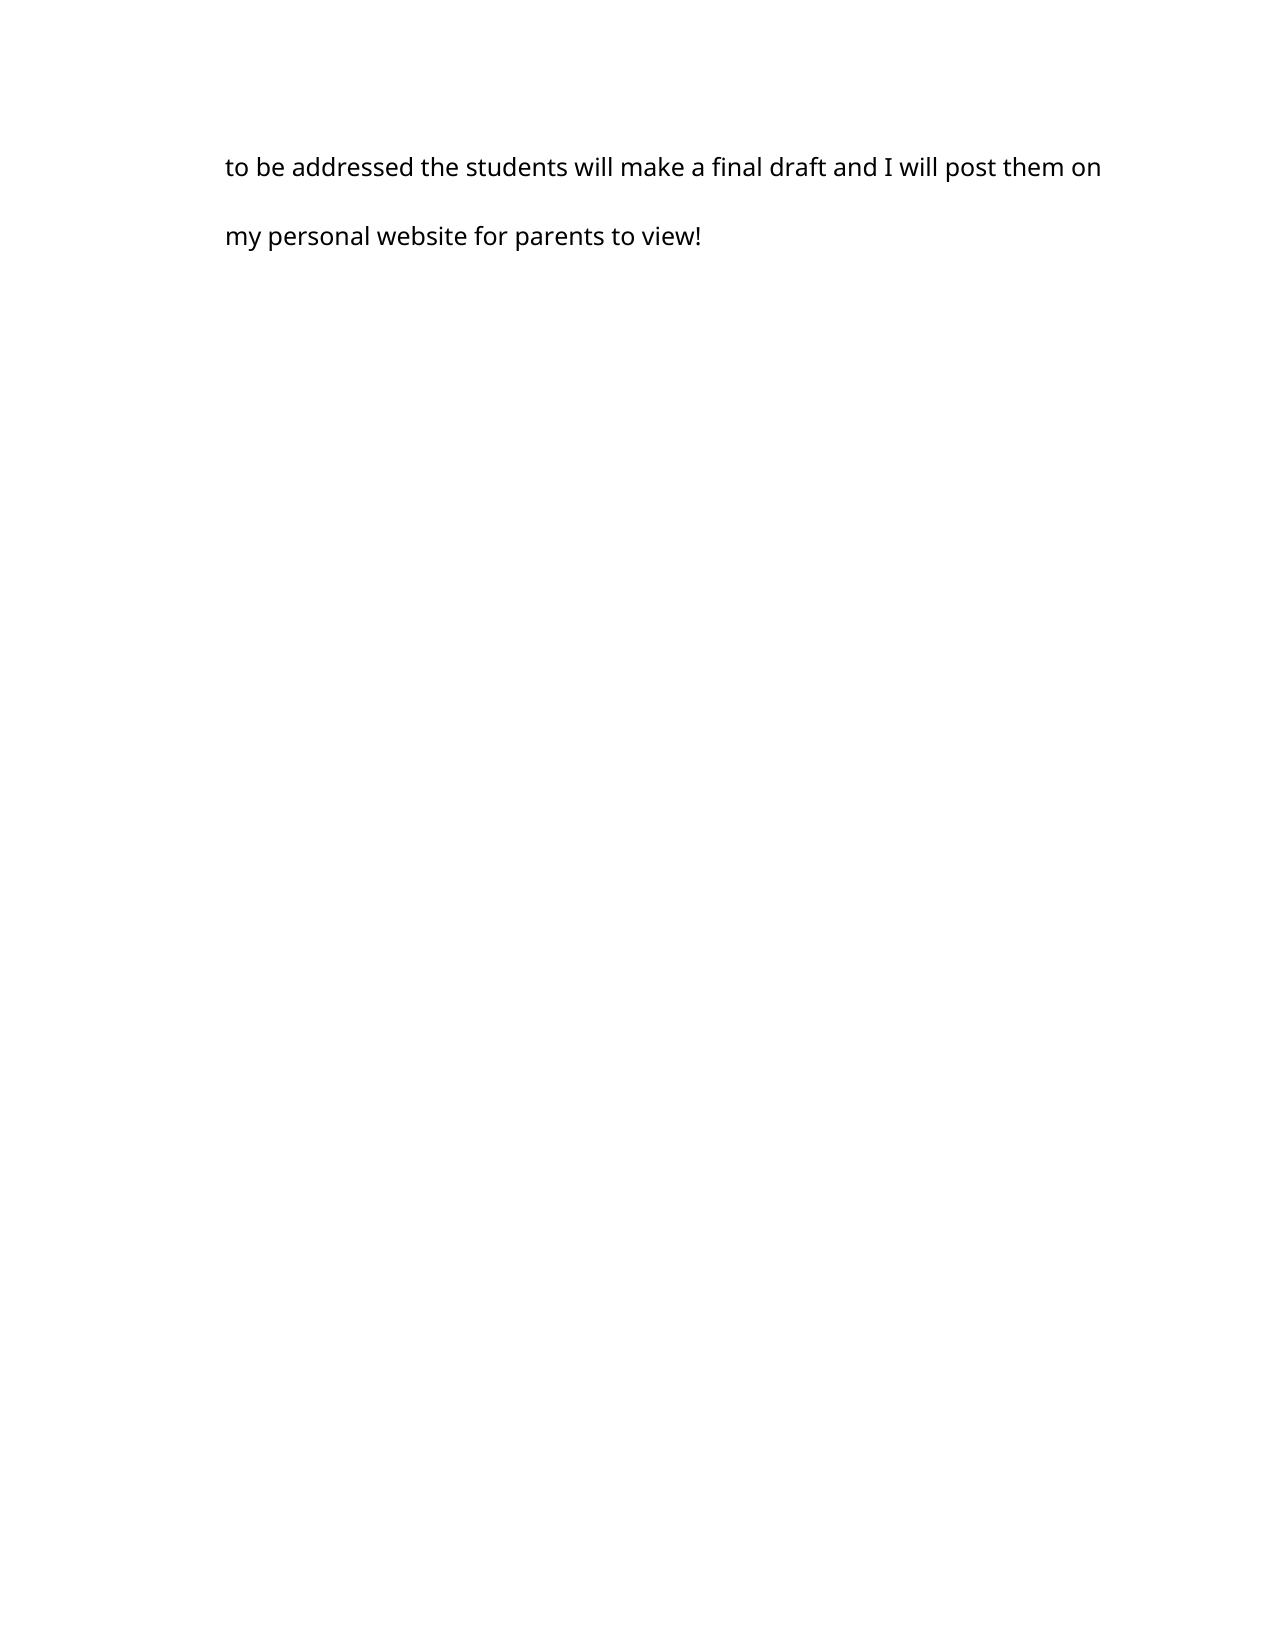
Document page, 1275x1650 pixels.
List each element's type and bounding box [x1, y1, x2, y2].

list [225, 150, 1125, 252]
